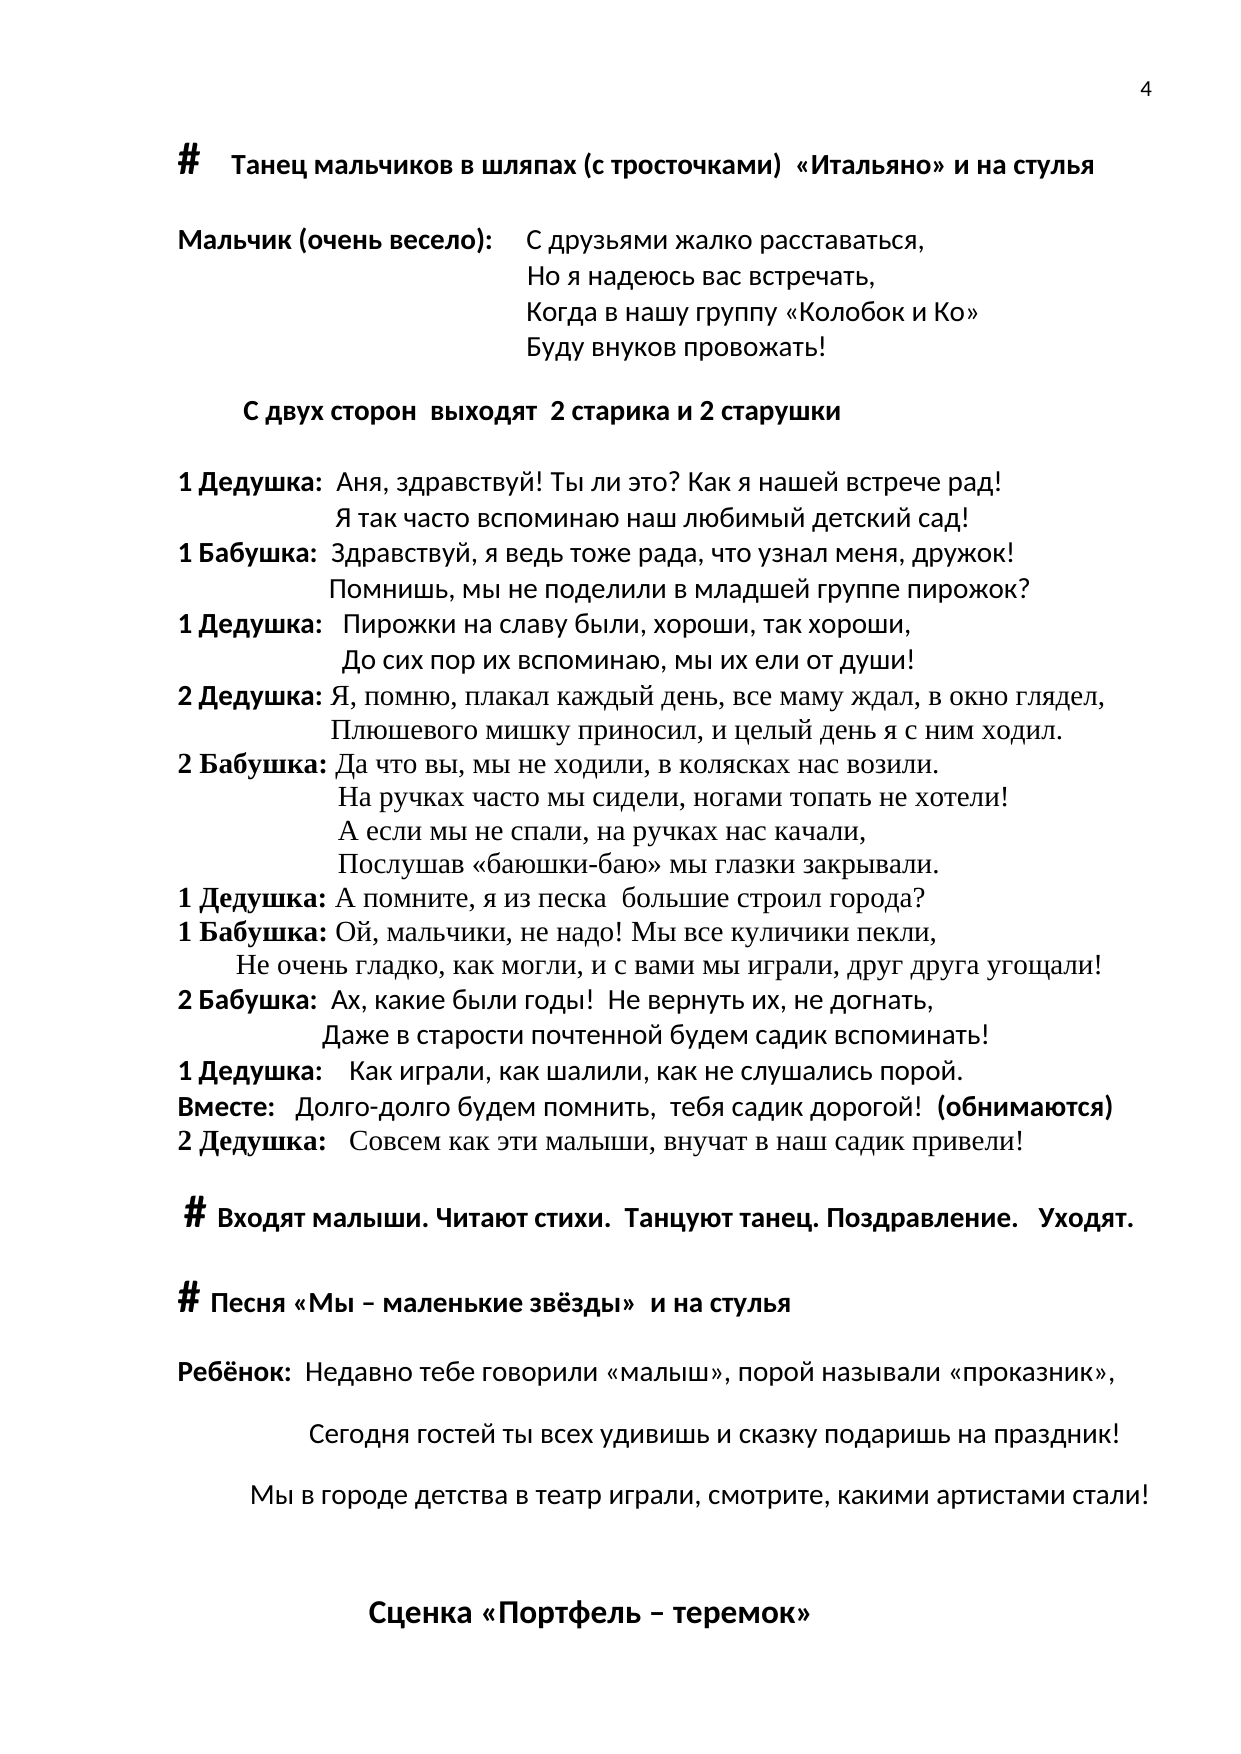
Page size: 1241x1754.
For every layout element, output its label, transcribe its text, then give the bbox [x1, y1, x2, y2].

text Даже в старости почтенной будем садик вспоминать! [177, 1016, 1152, 1052]
text 2 Бабушка: Да что вы, мы не ходили, в колясках нас возили. На ручках часто мы сидели, ногами топать не хотели! [177, 746, 1152, 813]
text Мальчик (очень весело): С друзьями жалко расставаться, [177, 221, 1152, 257]
text # Песня «Мы – маленькие звёзды» и на стулья [177, 1268, 1152, 1324]
text Но я надеюсь вас встречать, [177, 257, 1152, 293]
text Ребёнок: Недавно тебе говорили «малыш», порой называли «проказник», [177, 1353, 1152, 1388]
text # Танец мальчиков в шляпах (с тросточками) «Итальяно» и на стулья [177, 130, 1152, 186]
text Я так часто вспоминаю наш любимый детский сад! [177, 499, 1152, 534]
text 1 Бабушка: Ой, мальчики, не надо! Мы все куличики пекли, Не очень гладко, как могли, и с вами мы играли, друг друга угощали! [177, 914, 1152, 981]
text Сценка «Портфель – теремок» [177, 1591, 1152, 1632]
text До сих пор их вспоминаю, мы их ели от души! [177, 641, 1152, 677]
text А если мы не спали, на ручках нас качали, Послушав «баюшки-баю» мы глазки закрывали. [177, 813, 1152, 880]
text Мы в городе детства в театр играли, смотрите, какими артистами стали! [177, 1476, 1152, 1512]
text Вместе: Долго-долго будем помнить, тебя садик дорогой! (обнимаются) [177, 1088, 1152, 1123]
text 1 Дедушка: Как играли, как шалили, как не слушались порой. [177, 1052, 1152, 1088]
text Буду внуков провожать! [177, 328, 1152, 364]
text Когда в нашу группу «Колобок и Ко» [177, 293, 1152, 328]
text 1 Дедушка: Аня, здравствуй! Ты ли это? Как я нашей встрече рад! [177, 463, 1152, 499]
text 1 Дедушка: А помните, я из песка большие строил города? [177, 880, 1152, 914]
text 1 Дедушка: Пирожки на славу были, хороши, так хороши, [177, 606, 1152, 641]
text 1 Бабушка: Здравствуй, я ведь тоже рада, что узнал меня, дружок! [177, 534, 1152, 570]
text 2 Бабушка: Ах, какие были годы! Не вернуть их, не догнать, [177, 981, 1152, 1016]
text Помнишь, мы не поделили в младшей группе пирожок? [177, 570, 1152, 606]
text С двух сторон выходят 2 старика и 2 старушки [177, 392, 1152, 427]
text 2 Дедушка: Я, помню, плакал каждый день, все маму ждал, в окно глядел, Плюшевого мишку приносил, и целый день я с ним ходил. [177, 677, 1152, 746]
text # Входят малыши. Читают стихи. Танцуют танец. Поздравление. Уходят. [177, 1183, 1152, 1239]
text Сегодня гостей ты всех удивишь и сказку подаришь на праздник! [177, 1415, 1152, 1450]
text 2 Дедушка: Совсем как эти малыши, внучат в наш садик привели! [177, 1123, 1152, 1157]
